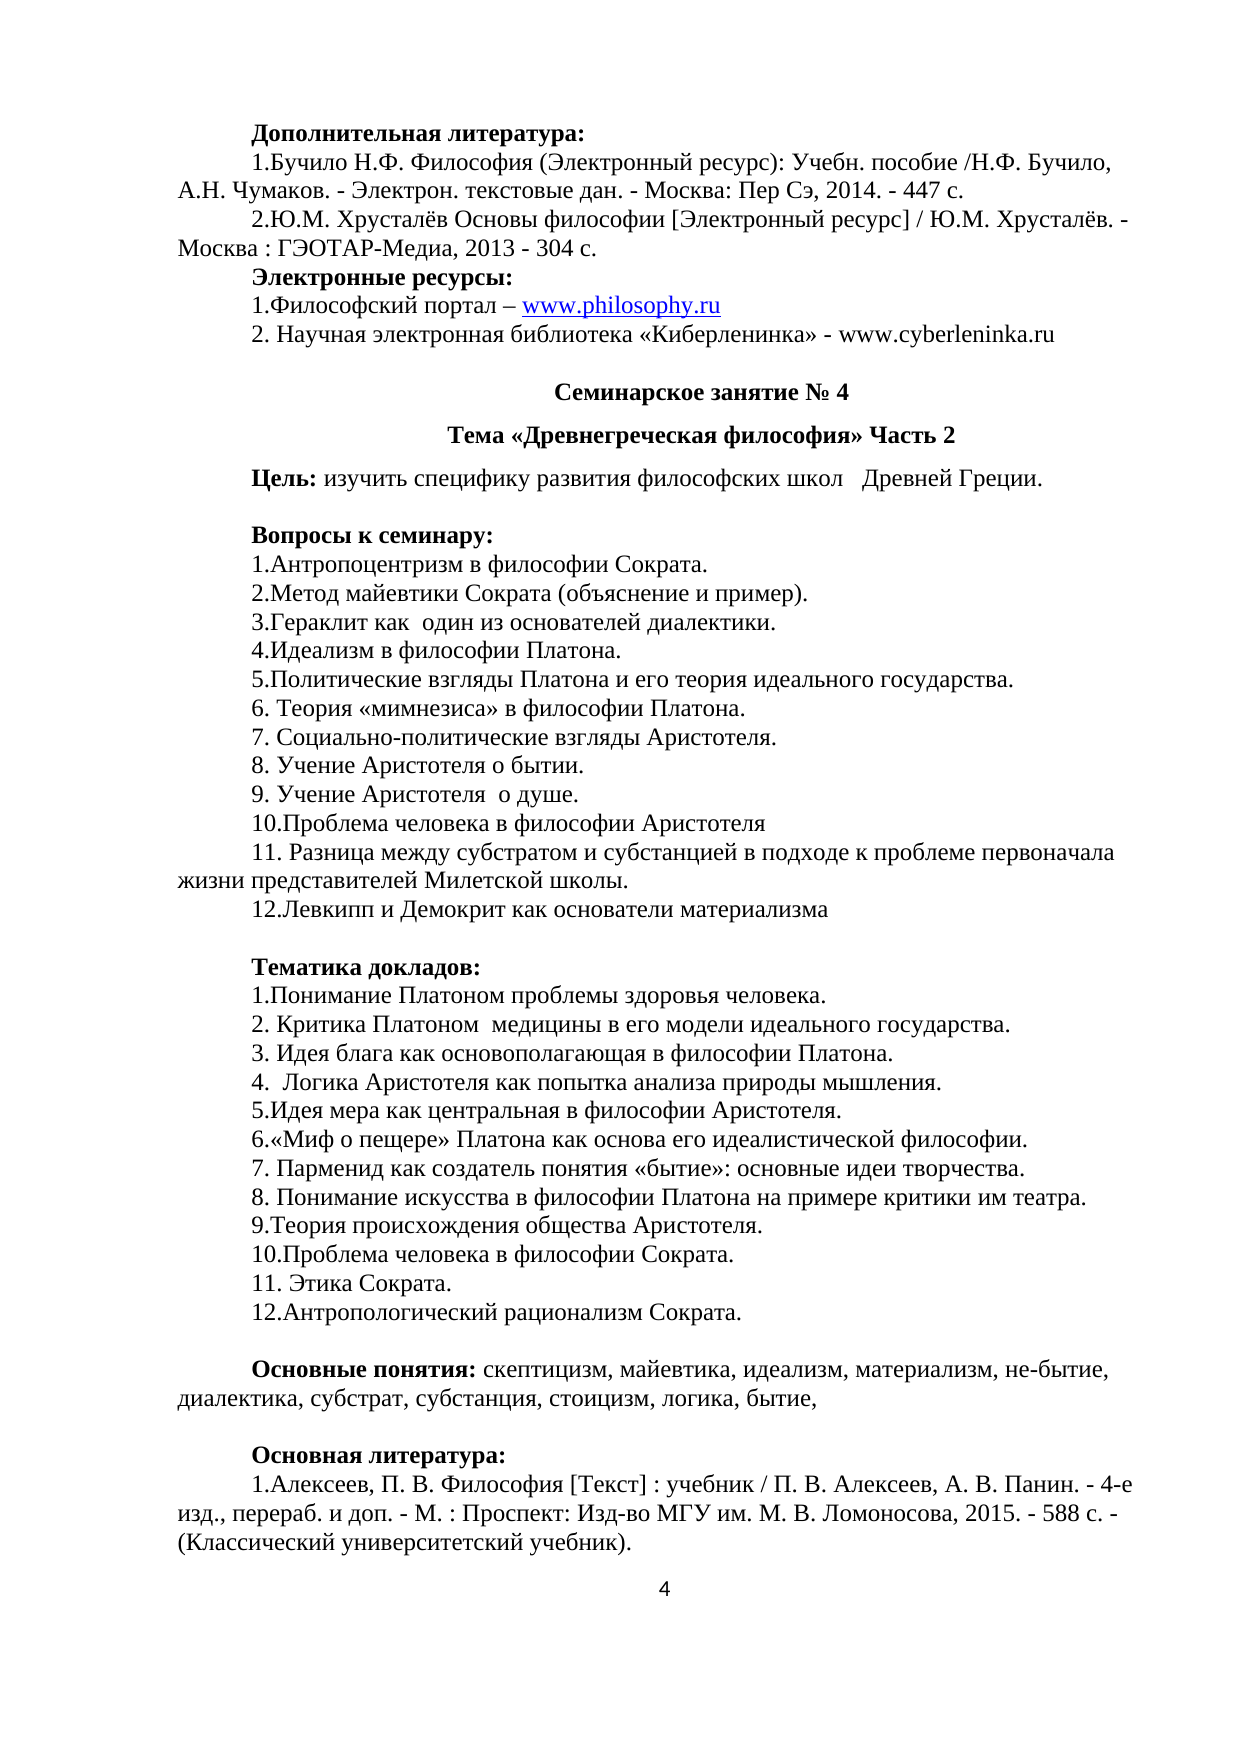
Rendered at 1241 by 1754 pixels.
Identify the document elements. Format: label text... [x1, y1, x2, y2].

text Основные понятия: скептицизм, майевтика, идеализм, материализм, не-бытие, диалектика, субстрат, субстанция, стоицизм, логика, бытие, [177, 1354, 1152, 1412]
text 7. Социально-политические взгляды Аристотеля. [177, 722, 1152, 751]
text 1.Антропоцентризм в философии Сократа. [177, 549, 1152, 578]
text Тематика докладов: [177, 952, 1152, 981]
text 6. Теория «мимнезиса» в философии Платона. [177, 693, 1152, 722]
text 8. Учение Аристотеля о бытии. [177, 751, 1152, 779]
text 5.Политические взгляды Платона и его теория идеального государства. [177, 664, 1152, 693]
text 10.Проблема человека в философии Сократа. [177, 1239, 1152, 1268]
list Дополнительная литература: [177, 118, 1152, 147]
text 12.Антропологический рационализм Сократа. [177, 1297, 1152, 1326]
text 3.Гераклит как один из основателей диалектики. [177, 607, 1152, 636]
list 1.Философский портал – www.philosophy.ru [177, 291, 1152, 319]
text 2. Критика Платоном медицины в его модели идеального государства. [177, 1009, 1152, 1038]
text 4. Логика Аристотеля как попытка анализа природы мышления. [177, 1067, 1152, 1096]
text 10.Проблема человека в философии Аристотеля [177, 808, 1152, 837]
text 5.Идея мера как центральная в философии Аристотеля. [177, 1096, 1152, 1124]
text 6.«Миф о пещере» Платона как основа его идеалистической философии. [177, 1124, 1152, 1153]
text Цель: изучить специфику развития философских школ Древней Греции. [177, 463, 1152, 492]
text 1.Понимание Платоном проблемы здоровья человека. [177, 981, 1152, 1009]
text 4.Идеализм в философии Платона. [177, 636, 1152, 664]
text Основная литература: [177, 1441, 1152, 1469]
text Вопросы к семинару: [177, 521, 1152, 549]
text 11. Разница между субстратом и субстанцией в подходе к проблеме первоначала жизни представителей Милетской школы. [177, 837, 1152, 894]
text 7. Парменид как создатель понятия «бытие»: основные идеи творчества. [177, 1153, 1152, 1182]
text 11. Этика Сократа. [177, 1268, 1152, 1297]
text 9. Учение Аристотеля о душе. [177, 779, 1152, 808]
text Тема «Древнегреческая философия» Часть 2 [177, 420, 1152, 449]
text 1.Алексеев, П. В. Философия [Текст] : учебник / П. В. Алексеев, А. В. Панин. - 4-е изд., перераб. и доп. - М. : Проспект: Изд-во МГУ им. М. В. Ломоносова, 2015. - 588 с. - (Классический университетский учебник). [177, 1469, 1152, 1556]
text 12.Левкипп и Демокрит как основатели материализма [177, 894, 1152, 923]
list 2. Научная электронная библиотека «Киберленинка» - www.cyberleninka.ru [177, 319, 1152, 348]
text 8. Понимание искусства в философии Платона на примере критики им театра. [177, 1182, 1152, 1211]
list 2.Ю.М. Хрусталёв Основы философии [Электронный ресурс] / Ю.М. Хрусталёв. - Москва : ГЭОТАР-Медиа, 2013 - 304 с. [177, 204, 1152, 262]
text Семинарское занятие № 4 [177, 377, 1152, 406]
text 9.Теория происхождения общества Аристотеля. [177, 1211, 1152, 1239]
list Электронные ресурсы: [177, 262, 1152, 291]
text 2.Метод майевтики Сократа (объяснение и пример). [177, 578, 1152, 607]
text 3. Идея блага как основополагающая в философии Платона. [177, 1038, 1152, 1067]
list 1.Бучило Н.Ф. Философия (Электронный ресурс): Учебн. пособие /Н.Ф. Бучило, А.Н. Чумаков. - Электрон. текстовые дан. - Москва: Пер Сэ, 2014. - 447 с. [177, 147, 1152, 204]
